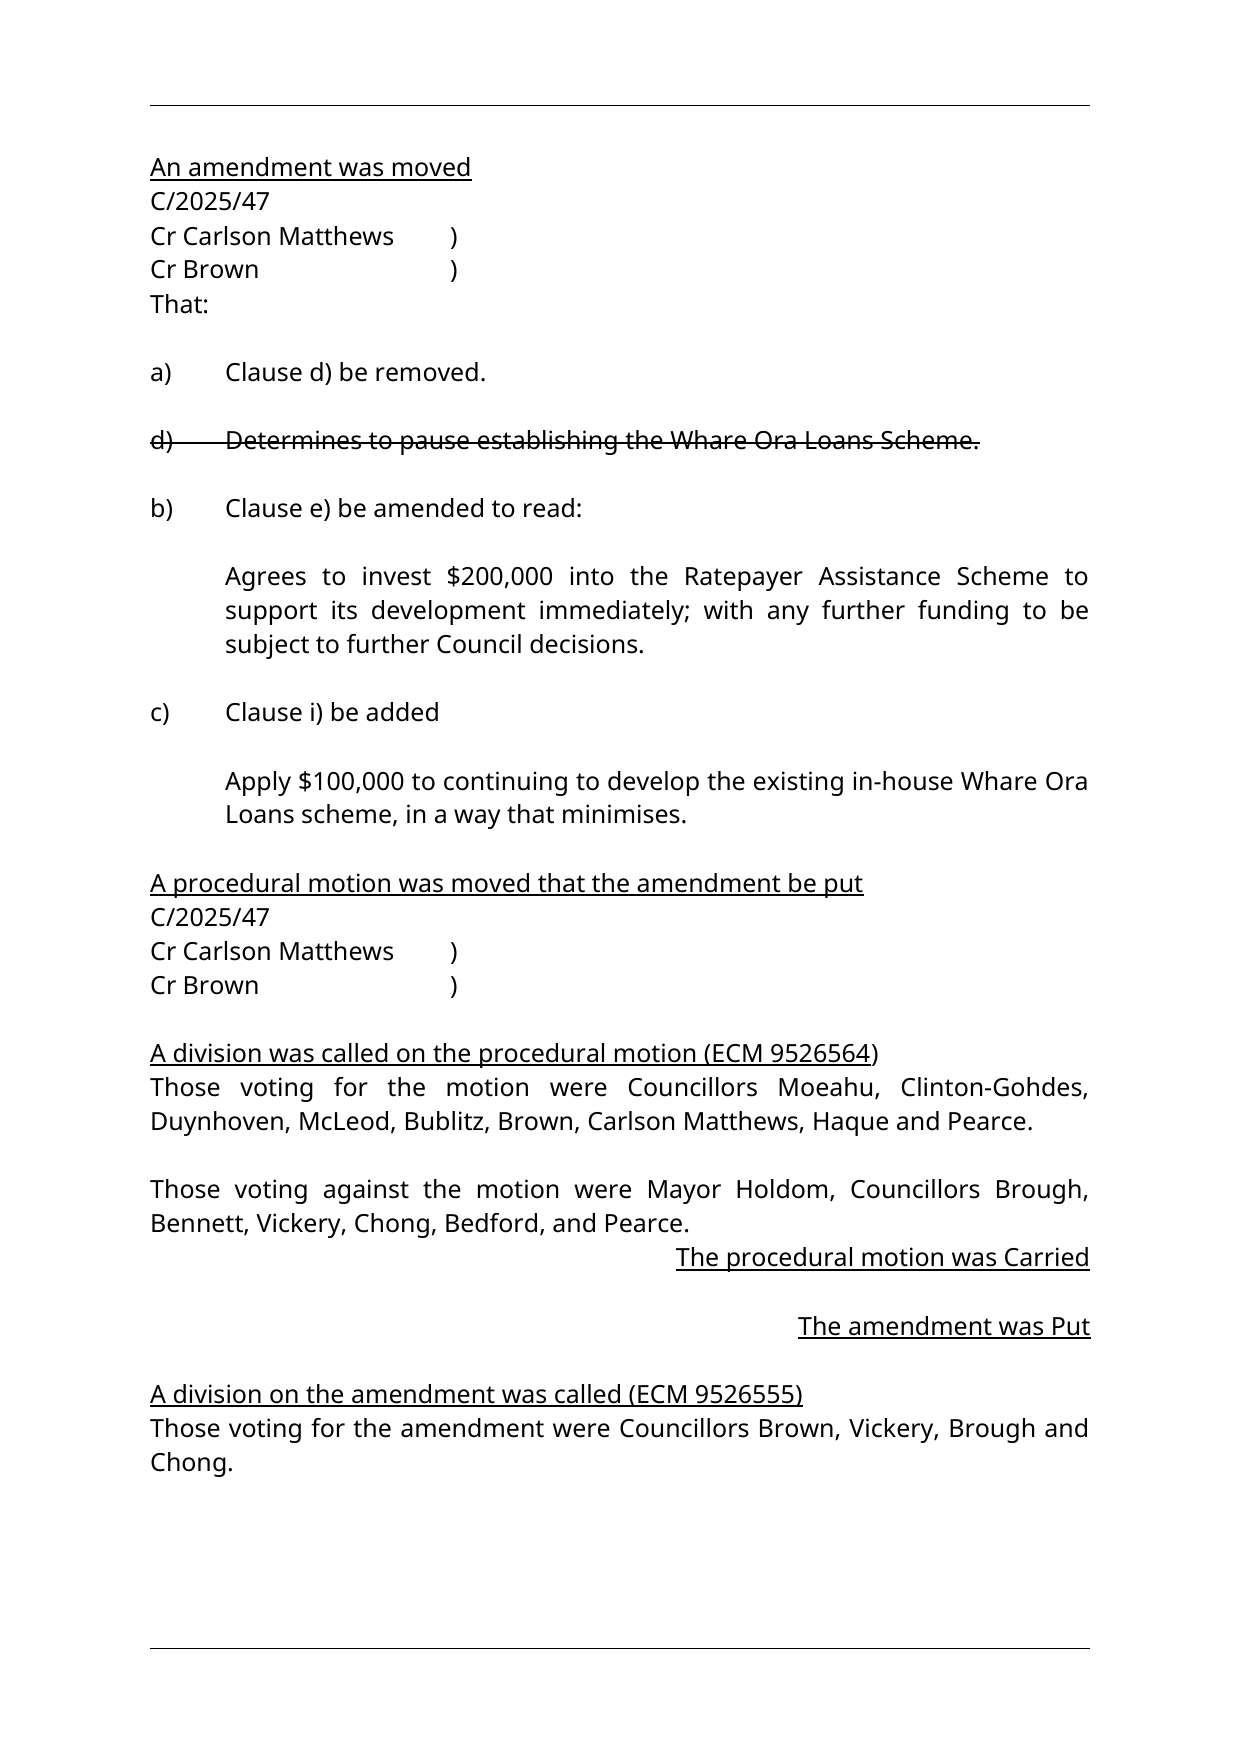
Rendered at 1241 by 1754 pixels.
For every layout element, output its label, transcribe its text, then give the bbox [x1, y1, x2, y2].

text Cr Brown ) [150, 252, 1090, 286]
text The amendment was Put [150, 1308, 1090, 1342]
text C/2025/47 [150, 899, 1090, 933]
text Apply $100,000 to continuing to develop the existing in-house Whare Ora Loans scheme, in a way that minimises. [225, 763, 1090, 831]
list Determines to pause establishing the Whare Ora Loans Scheme. [150, 422, 1090, 457]
list Clause d) be removed. [150, 354, 1090, 388]
text A procedural motion was moved that the amendment be put [150, 865, 1090, 899]
text Those voting for the amendment were Councillors Brown, Vickery, Brough and Chong. [150, 1410, 1090, 1478]
text Those voting against the motion were Mayor Holdom, Councillors Brough, Bennett, Vickery, Chong, Bedford, and Pearce. [150, 1172, 1090, 1240]
text C/2025/47 [150, 184, 1090, 218]
list Clause e) be amended to read: [150, 491, 1090, 525]
text A division on the amendment was called (ECM 9526555) [150, 1376, 1090, 1410]
list Clause i) be added [150, 695, 1090, 729]
text A division was called on the procedural motion (ECM 9526564) [150, 1036, 1090, 1070]
text That: [150, 286, 1090, 320]
text Those voting for the motion were Councillors Moeahu, Clinton-Gohdes, Duynhoven, McLeod, Bublitz, Brown, Carlson Matthews, Haque and Pearce. [150, 1070, 1090, 1138]
text An amendment was moved [150, 150, 1090, 184]
text Cr Carlson Matthews ) [150, 933, 1090, 967]
text Agrees to invest $200,000 into the Ratepayer Assistance Scheme to support its development immediately; with any further funding to be subject to further Council decisions. [150, 559, 1090, 661]
text Cr Carlson Matthews ) [150, 218, 1090, 252]
text Cr Brown ) [150, 967, 1090, 1002]
text The procedural motion was Carried [150, 1240, 1090, 1274]
